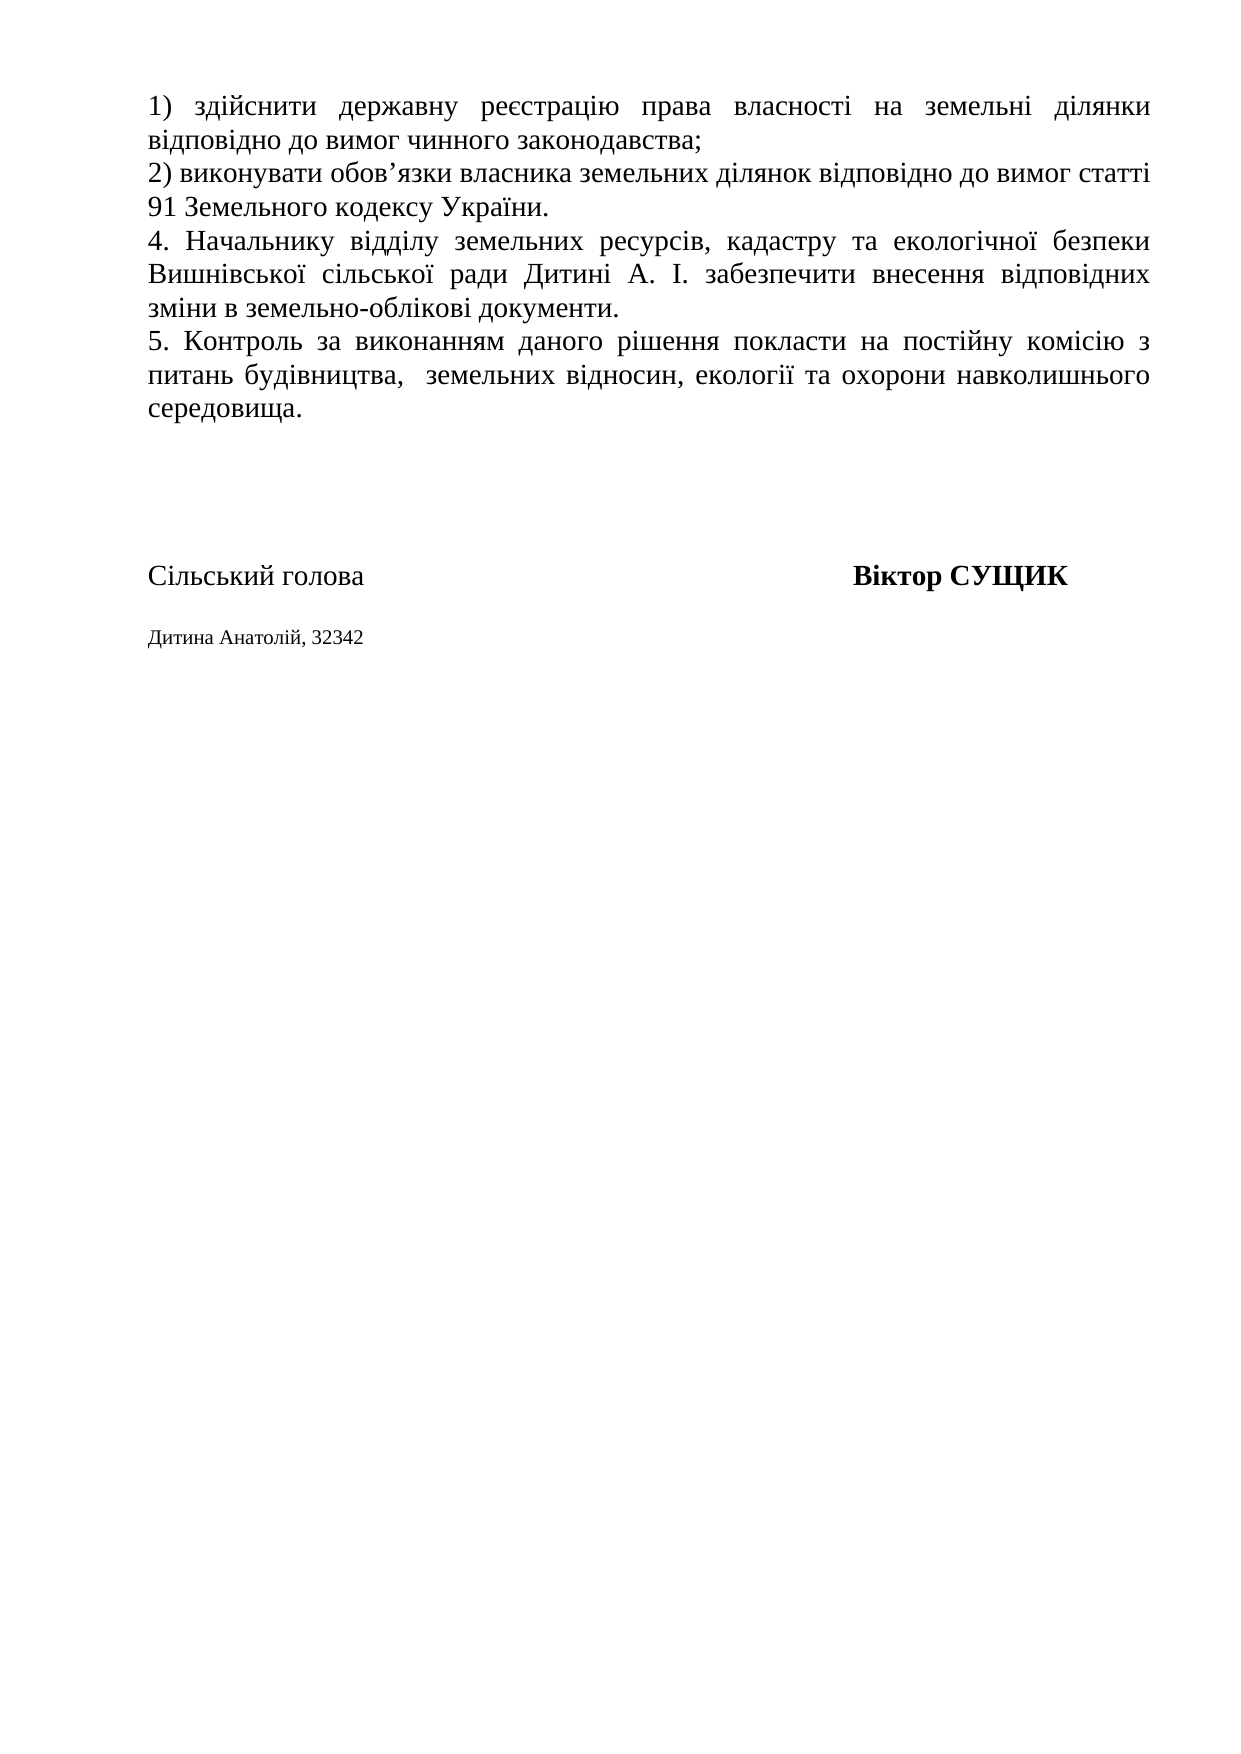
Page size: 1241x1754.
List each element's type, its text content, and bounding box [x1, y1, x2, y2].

text Дитина Анатолій, 32342 [148, 625, 1152, 649]
text 4. Начальнику відділу земельних ресурсів, кадастру та екологічної безпеки Вишнівської сільської ради Дитині А. І. забезпечити внесення відповідних зміни в земельно-облікові документи. [148, 223, 1152, 323]
text 1) здійснити державну реєстрацію права власності на земельні ділянки відповідно до вимог чинного законодавства; [148, 88, 1152, 156]
text 2) виконувати обов’язки власника земельних ділянок відповідно до вимог статті 91 Земельного кодексу України. [148, 156, 1152, 223]
text 5. Контроль за виконанням даного рішення покласти на постійну комісію з питань будівництва, земельних відносин, екології та охорони навколишнього середовища. [148, 323, 1152, 424]
text Сільський голова Віктор СУЩИК [148, 558, 1152, 592]
